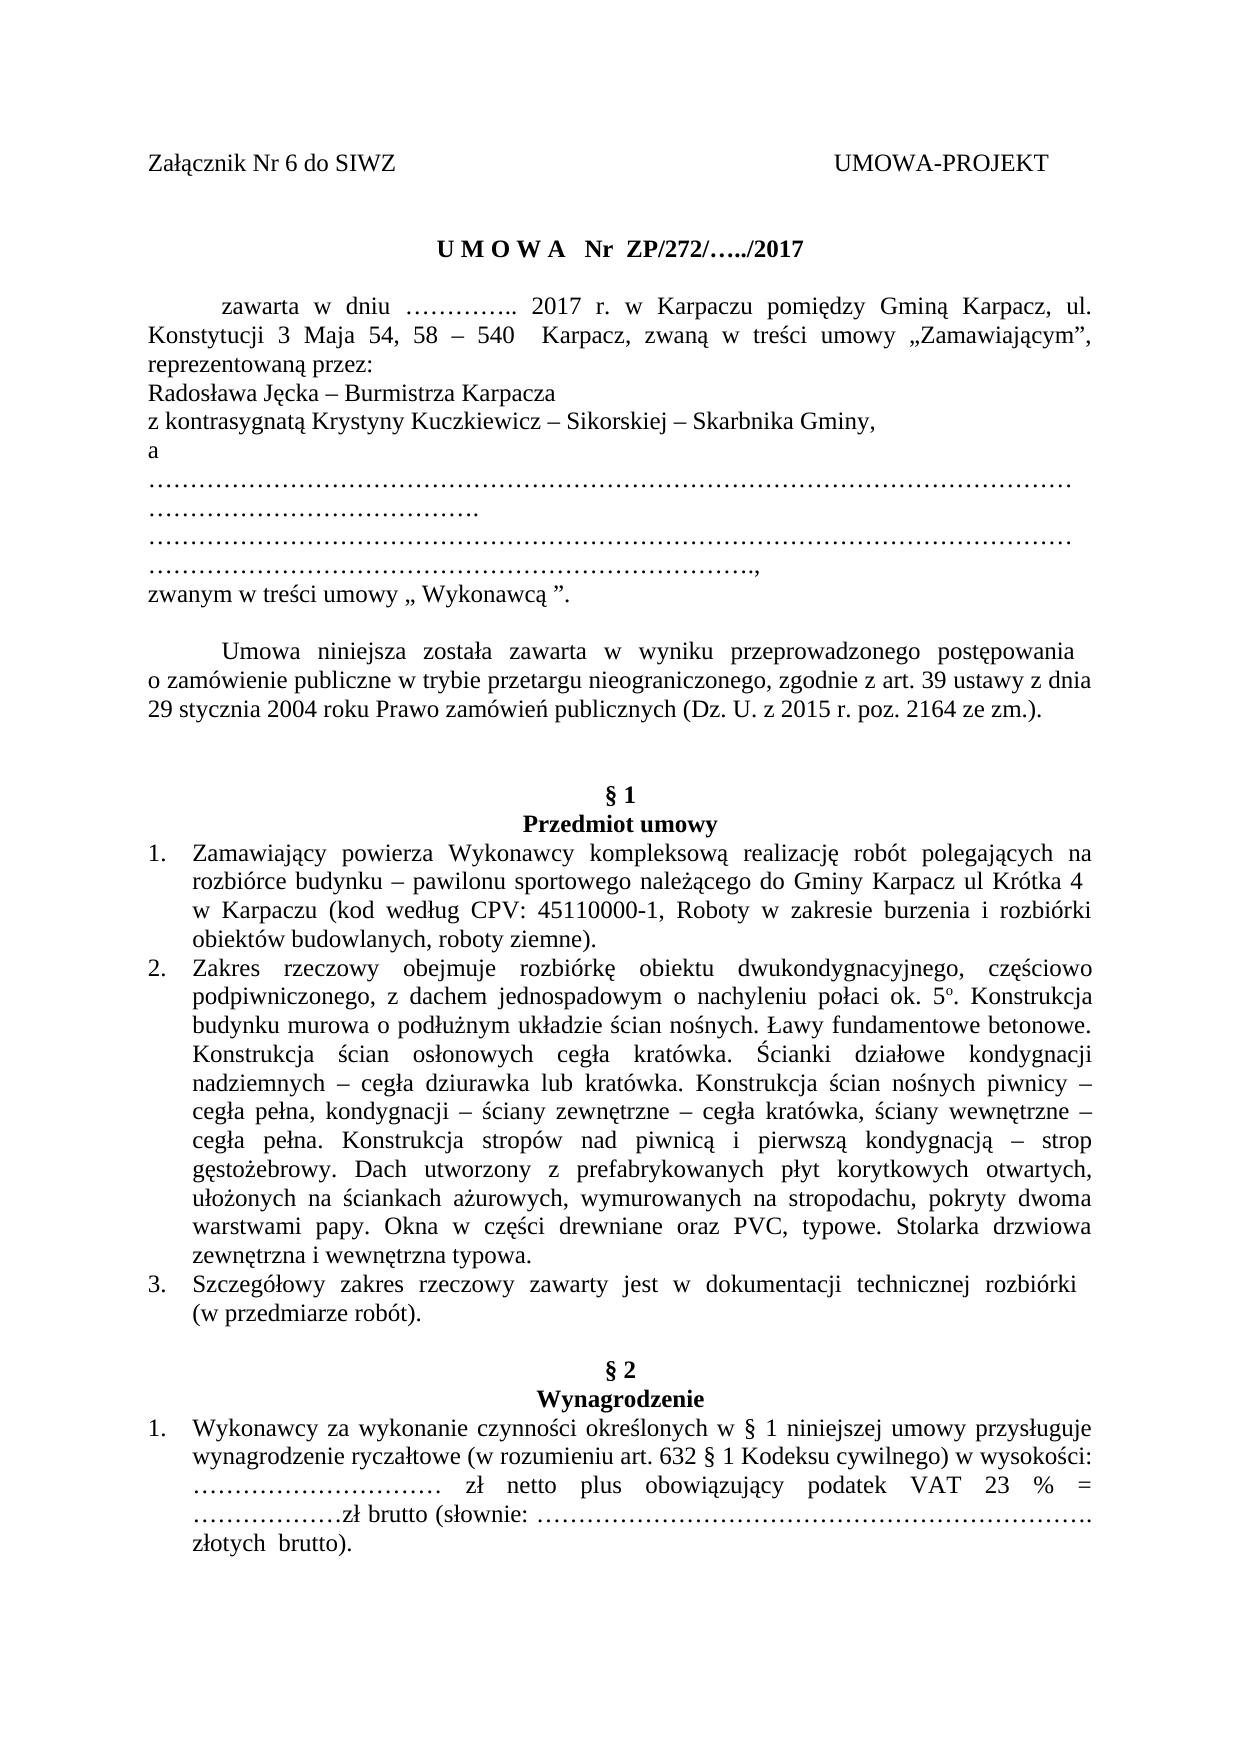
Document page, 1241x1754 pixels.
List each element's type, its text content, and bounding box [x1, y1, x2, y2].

text Radosława Jęcka – Burmistrza Karpacza [148, 378, 1093, 406]
text zawarta w dniu ………….. 2017 r. w Karpaczu pomiędzy Gminą Karpacz, ul. Konstytucji 3 Maja 54, 58 – 540 Karpacz, zwaną w treści umowy „Zamawiającym”, reprezentowaną przez: [148, 291, 1093, 378]
list Wykonawcy za wykonanie czynności określonych w § 1 niniejszej umowy przysługuje wynagrodzenie ryczałtowe (w rozumieniu art. 632 § 1 Kodeksu cywilnego) w wysokości: ………………………… zł netto plus obowiązujący podatek VAT 23 % = ………………zł brutto (słownie: …………………………………………………………. złotych brutto). [148, 1413, 1093, 1556]
text § 2 [148, 1355, 1093, 1384]
text Umowa niniejsza została zawarta w wyniku przeprowadzonego postępowania o zamówienie publiczne w trybie przetargu nieograniczonego, zgodnie z art. 39 ustawy z dnia 29 stycznia 2004 roku Prawo zamówień publicznych (Dz. U. z 2015 r. poz. 2164 ze zm.). [148, 636, 1093, 723]
list Szczegółowy zakres rzeczowy zawarty jest w dokumentacji technicznej rozbiórki (w przedmiarze robót). [148, 1269, 1093, 1326]
text § 1 [148, 780, 1093, 809]
list Zakres rzeczowy obejmuje rozbiórkę obiektu dwukondygnacyjnego, częściowo podpiwniczonego, z dachem jednospadowym o nachyleniu połaci ok. 5o. Konstrukcja budynku murowa o podłużnym układzie ścian nośnych. Ławy fundamentowe betonowe. Konstrukcja ścian osłonowych cegła kratówka. Ścianki działowe kondygnacji nadziemnych – cegła dziurawka lub kratówka. Konstrukcja ścian nośnych piwnicy – cegła pełna, kondygnacji – ściany zewnętrzne – cegła kratówka, ściany wewnętrzne – cegła pełna. Konstrukcja stropów nad piwnicą i pierwszą kondygnacją – strop gęstożebrowy. Dach utworzony z prefabrykowanych płyt korytkowych otwartych, ułożonych na ściankach ażurowych, wymurowanych na stropodachu, pokryty dwoma warstwami papy. Okna w części drewniane oraz PVC, typowe. Stolarka drzwiowa zewnętrzna i wewnętrzna typowa. [148, 953, 1093, 1269]
text Załącznik Nr 6 do SIWZ UMOWA-PROJEKT [148, 148, 1093, 176]
text z kontrasygnatą Krystyny Kuczkiewicz – Sikorskiej – Skarbnika Gminy, [148, 406, 1093, 435]
list Zamawiający powierza Wykonawcy kompleksową realizację robót polegających na rozbiórce budynku – pawilonu sportowego należącego do Gminy Karpacz ul Krótka 4 w Karpaczu (kod według CPV: 45110000-1, Roboty w zakresie burzenia i rozbiórki obiektów budowlanych, roboty ziemne). [148, 838, 1093, 953]
text Przedmiot umowy [148, 809, 1093, 838]
text Wynagrodzenie [148, 1384, 1093, 1413]
text U M O W A Nr ZP/272/…../2017 [148, 234, 1093, 263]
text a …………………………………………………………………………………………………………………………………….…………………………………………………………………………………………………………………………………………………………………., [148, 435, 1093, 579]
text zwanym w treści umowy „ Wykonawcą ”. [148, 579, 1093, 608]
